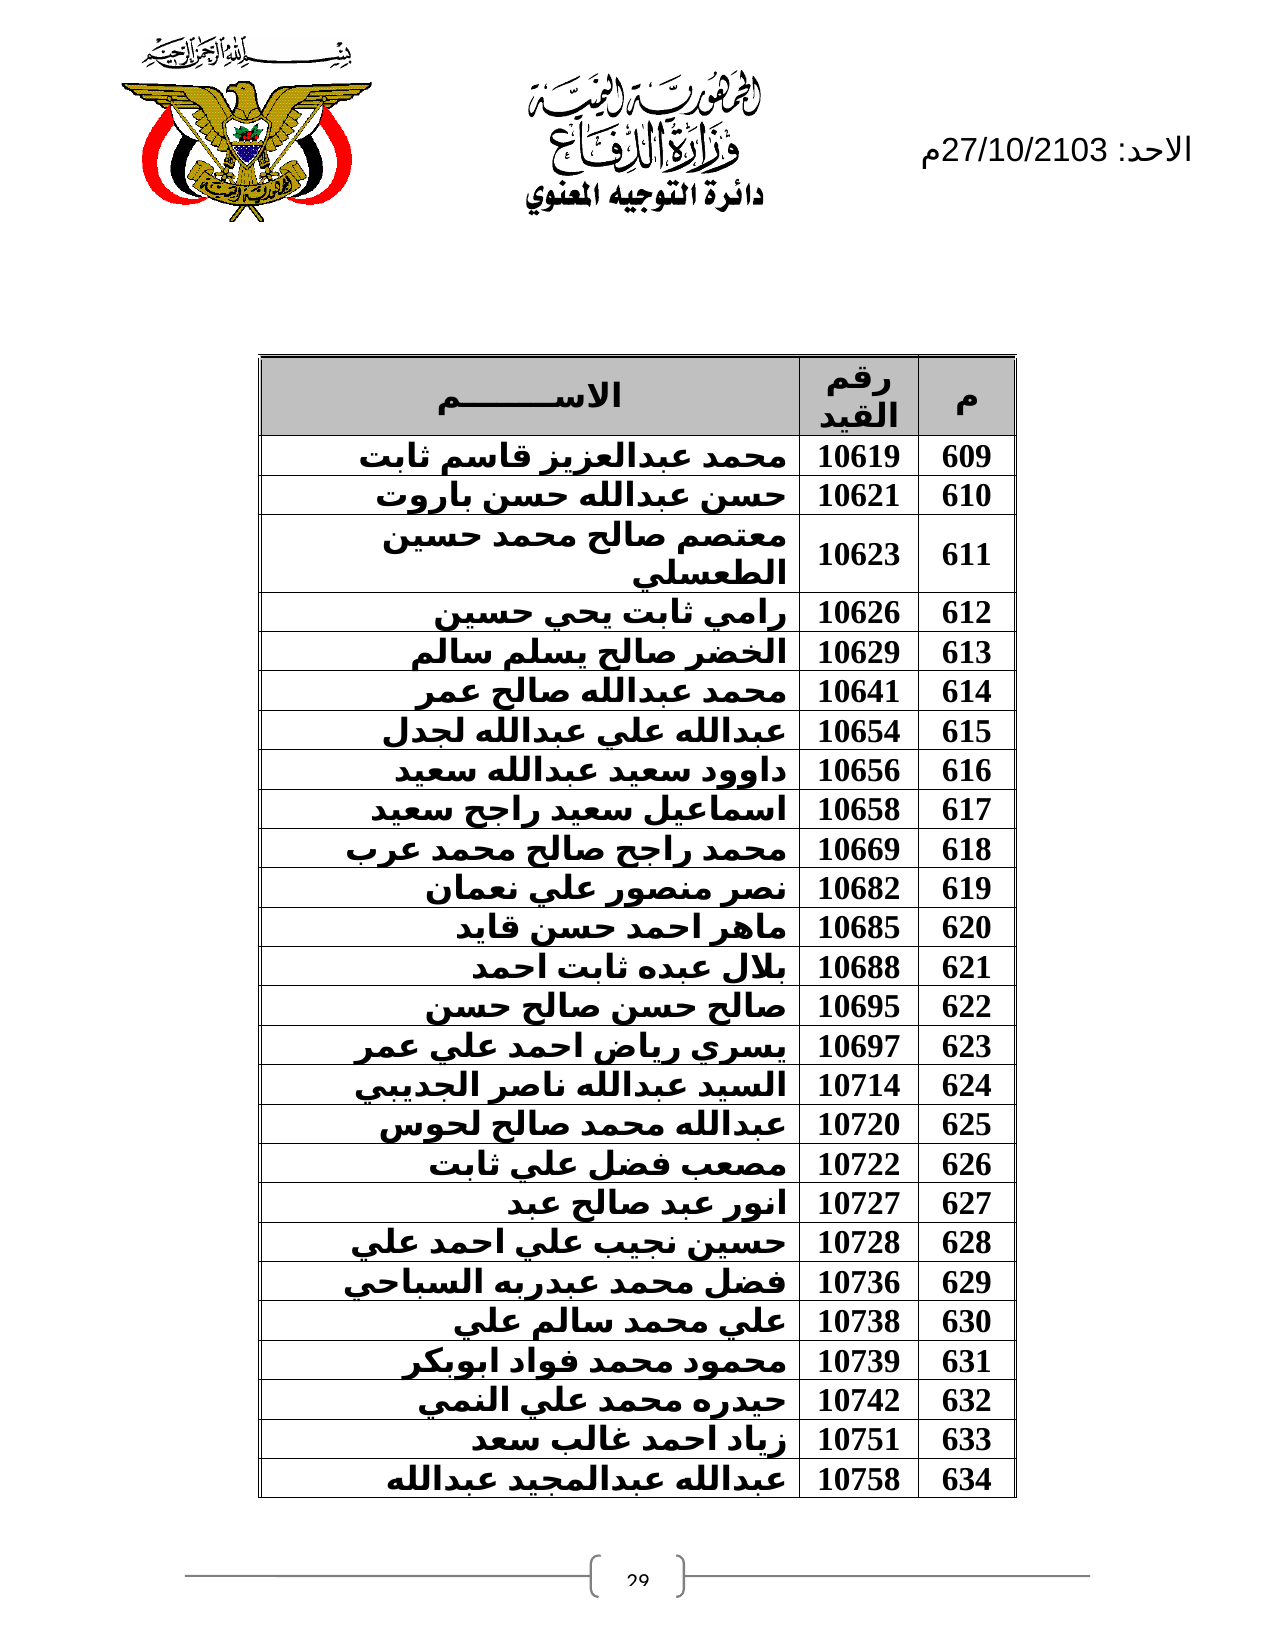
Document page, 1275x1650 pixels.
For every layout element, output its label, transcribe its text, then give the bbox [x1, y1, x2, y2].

table_cell مصعب فضل علي ثابت [262, 1144, 799, 1182]
table_header م [919, 358, 1015, 435]
table_cell 10685 [800, 908, 918, 946]
table_cell 10739 [800, 1341, 918, 1379]
table_cell 624 [919, 1065, 1014, 1103]
table_cell 612 [919, 593, 1014, 631]
table_cell علي محمد سالم علي [262, 1301, 799, 1340]
table_cell حيدره محمد علي النمي [262, 1380, 799, 1418]
table_cell معتصم صالح محمد حسين الطعسلي [262, 515, 799, 592]
table_cell 621 [919, 947, 1014, 985]
table_cell داوود سعيد عبدالله سعيد [262, 750, 799, 788]
table_cell 10669 [800, 829, 918, 867]
table_cell 627 [919, 1183, 1014, 1222]
table_cell بلال عبده ثابت احمد [262, 947, 799, 985]
table_cell 623 [919, 1026, 1014, 1064]
table_cell رامي ثابت يحي حسين [262, 593, 799, 631]
table_cell عبدالله محمد صالح لحوس [262, 1105, 799, 1143]
table_cell 10720 [800, 1105, 918, 1143]
table_cell 10626 [800, 593, 918, 631]
table_cell 628 [919, 1223, 1014, 1261]
table_cell 611 [919, 515, 1014, 592]
table_cell 630 [919, 1301, 1014, 1340]
table_cell 10727 [800, 1183, 918, 1222]
table_cell اسماعيل سعيد راجح سعيد [262, 790, 799, 828]
table_cell ماهر احمد حسن قايد [262, 908, 799, 946]
table_cell انور عبد صالح عبد [262, 1183, 799, 1222]
table_header الاســــــــم [260, 357, 799, 435]
table_cell الخضر صالح يسلم سالم [262, 632, 799, 670]
table_cell 629 [919, 1262, 1014, 1300]
table_cell 625 [919, 1105, 1014, 1143]
table_cell صالح حسن صالح حسن [262, 986, 799, 1025]
table_cell 613 [919, 632, 1014, 670]
table_cell حسين نجيب علي احمد علي [262, 1223, 799, 1261]
table_cell 626 [919, 1144, 1014, 1182]
table_cell 634 [919, 1459, 1014, 1497]
table_cell 616 [919, 750, 1014, 788]
table_cell 10654 [800, 711, 918, 749]
table_cell 622 [919, 986, 1014, 1025]
table_cell 632 [919, 1380, 1014, 1418]
table_cell حسن عبدالله حسن باروت [262, 476, 799, 514]
table_cell 10621 [800, 476, 918, 514]
table_cell 10736 [800, 1262, 918, 1300]
table_cell 10722 [800, 1144, 918, 1182]
table_cell 610 [919, 476, 1014, 514]
table_cell 10697 [800, 1026, 918, 1064]
table_cell 615 [919, 711, 1014, 749]
table_cell 609 [919, 436, 1014, 474]
table_cell 617 [919, 790, 1014, 828]
table_cell زياد احمد غالب سعد [262, 1420, 799, 1458]
table_cell 10728 [800, 1223, 918, 1261]
table_cell محمد راجح صالح محمد عرب [262, 829, 799, 867]
table_cell 10629 [800, 632, 918, 670]
table_header رقم القيد [800, 358, 918, 435]
table_cell 10623 [800, 515, 918, 592]
table_cell 631 [919, 1341, 1014, 1379]
table_cell 618 [919, 829, 1014, 867]
table_cell السيد عبدالله ناصر الجديبي [262, 1065, 799, 1103]
table_cell 10695 [800, 986, 918, 1025]
table_cell 10682 [800, 868, 918, 907]
table_cell 10658 [800, 790, 918, 828]
table_cell 10751 [800, 1420, 918, 1458]
table_cell محمد عبدالله صالح عمر [262, 671, 799, 710]
table_cell 633 [919, 1420, 1014, 1458]
table_cell 10714 [800, 1065, 918, 1103]
table_cell 10641 [800, 671, 918, 710]
table_cell 619 [919, 868, 1014, 907]
table_cell 614 [919, 671, 1014, 710]
table_cell عبدالله عبدالمجيد عبدالله [262, 1459, 799, 1497]
table_cell 10619 [800, 436, 918, 474]
table_cell 10742 [800, 1380, 918, 1418]
table_cell فضل محمد عبدربه السباحي [262, 1262, 799, 1300]
table_cell 620 [919, 908, 1014, 946]
table_cell نصر منصور علي نعمان [262, 868, 799, 907]
table_cell محمد عبدالعزيز قاسم ثابت [262, 436, 799, 474]
table_cell 10656 [800, 750, 918, 788]
table_cell يسري رياض احمد علي عمر [262, 1026, 799, 1064]
table_cell عبدالله علي عبدالله لجدل [262, 711, 799, 749]
table_cell 10688 [800, 947, 918, 985]
table_cell محمود محمد فواد ابوبكر [262, 1341, 799, 1379]
table_cell 10758 [800, 1459, 918, 1497]
table_cell 10738 [800, 1301, 918, 1340]
